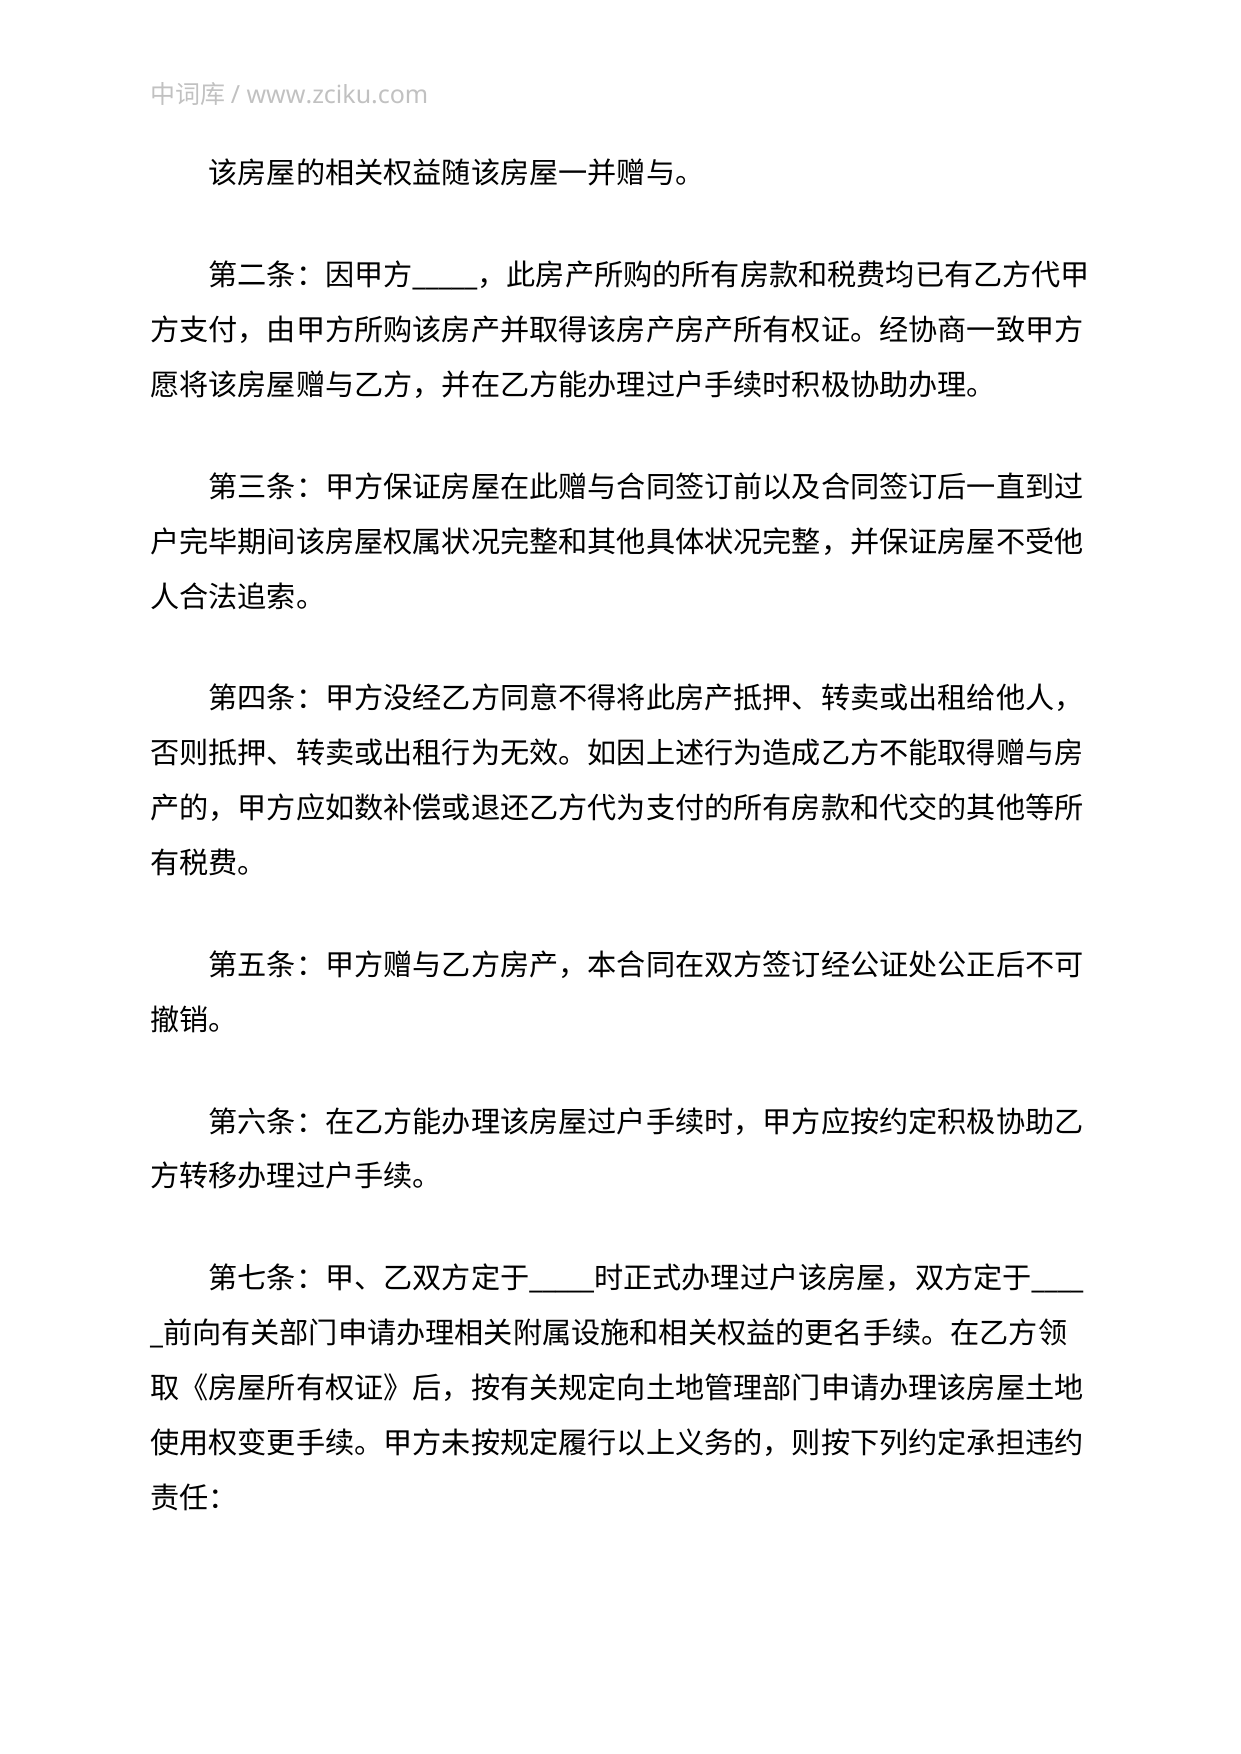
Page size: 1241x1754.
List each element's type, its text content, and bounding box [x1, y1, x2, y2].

text 第七条：甲、乙双方定于_____时正式办理过户该房屋，双方定于_____前向有关部门申请办理相关附属设施和相关权益的更名手续。在乙方领取《房屋所有权证》后，按有关规定向土地管理部门申请办理该房屋土地使用权变更手续。甲方未按规定履行以上义务的，则按下列约定承担违约责任： [150, 1255, 1090, 1517]
text 该房屋的相关权益随该房屋一并赠与。 [150, 150, 1090, 192]
text 第四条：甲方没经乙方同意不得将此房产抵押、转卖或出租给他人，否则抵押、转卖或出租行为无效。如因上述行为造成乙方不能取得赠与房产的，甲方应如数补偿或退还乙方代为支付的所有房款和代交的其他等所有税费。 [150, 675, 1090, 882]
text 第三条：甲方保证房屋在此赠与合同签订前以及合同签订后一直到过户完毕期间该房屋权属状况完整和其他具体状况完整，并保证房屋不受他人合法追索。 [150, 463, 1090, 616]
text 第六条：在乙方能办理该房屋过户手续时，甲方应按约定积极协助乙方转移办理过户手续。 [150, 1098, 1090, 1195]
text 第五条：甲方赠与乙方房产，本合同在双方签订经公证处公正后不可撤销。 [150, 941, 1090, 1039]
text 第二条：因甲方_____，此房产所购的所有房款和税费均已有乙方代甲方支付，由甲方所购该房产并取得该房产房产所有权证。经协商一致甲方愿将该房屋赠与乙方，并在乙方能办理过户手续时积极协助办理。 [150, 252, 1090, 404]
